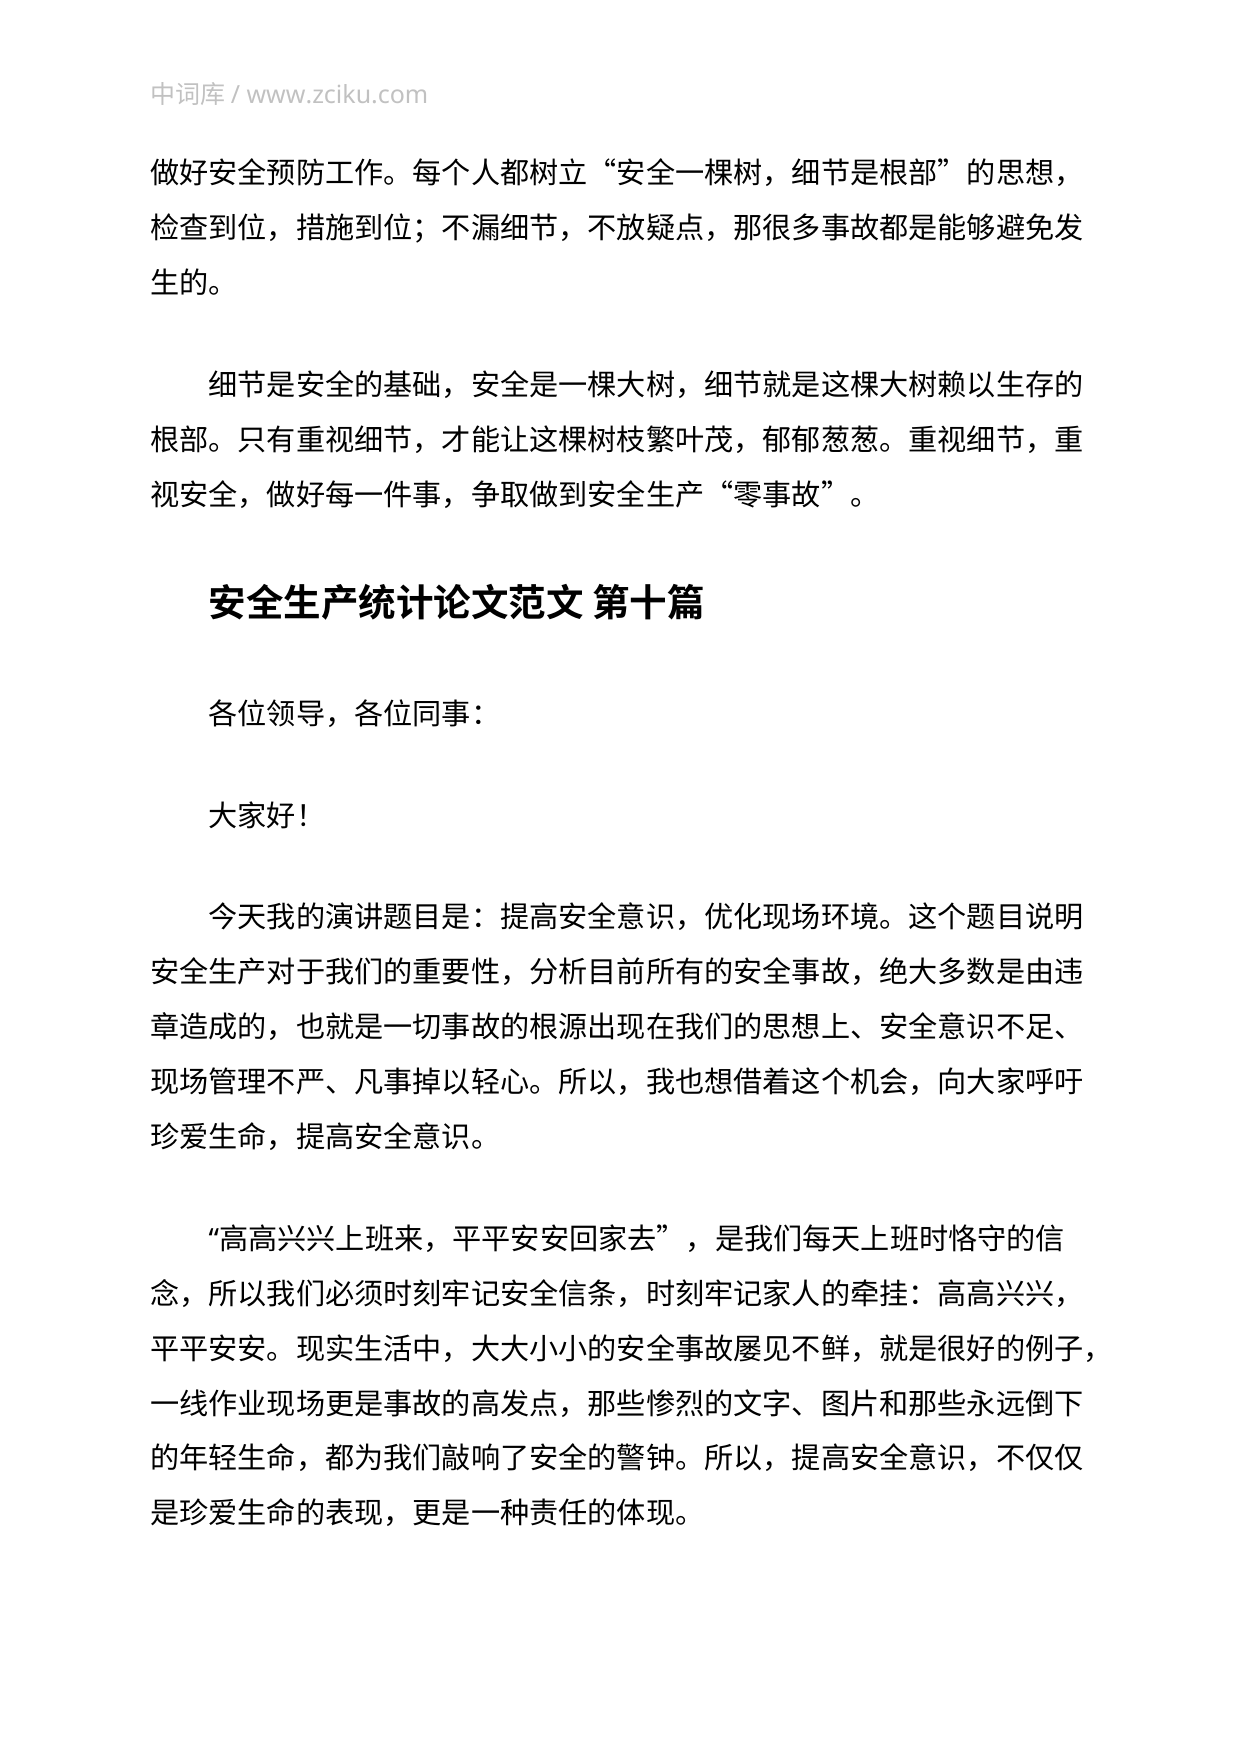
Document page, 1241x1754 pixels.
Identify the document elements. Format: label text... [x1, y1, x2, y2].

text 大家好！ [150, 792, 1090, 834]
text 安全生产统计论文范文 第十篇 [150, 573, 1090, 627]
text 今天我的演讲题目是：提高安全意识，优化现场环境。这个题目说明安全生产对于我们的重要性，分析目前所有的安全事故，绝大多数是由违章造成的，也就是一切事故的根源出现在我们的思想上、安全意识不足、现场管理不严、凡事掉以轻心。所以，我也想借着这个机会，向大家呼吁珍爱生命，提高安全意识。 [150, 894, 1090, 1156]
text “高高兴兴上班来，平平安安回家去”，是我们每天上班时恪守的信念，所以我们必须时刻牢记安全信条，时刻牢记家人的牵挂：高高兴兴，平平安安。现实生活中，大大小小的安全事故屡见不鲜，就是很好的例子，一线作业现场更是事故的高发点，那些惨烈的文字、图片和那些永远倒下的年轻生命，都为我们敲响了安全的警钟。所以，提高安全意识，不仅仅是珍爱生命的表现，更是一种责任的体现。 [150, 1215, 1090, 1532]
text 各位领导，各位同事： [150, 691, 1090, 733]
text 细节是安全的基础，安全是一棵大树，细节就是这棵大树赖以生存的根部。只有重视细节，才能让这棵树枝繁叶茂，郁郁葱葱。重视细节，重视安全，做好每一件事，争取做到安全生产“零事故”。 [150, 362, 1090, 514]
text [150, 150, 1090, 302]
